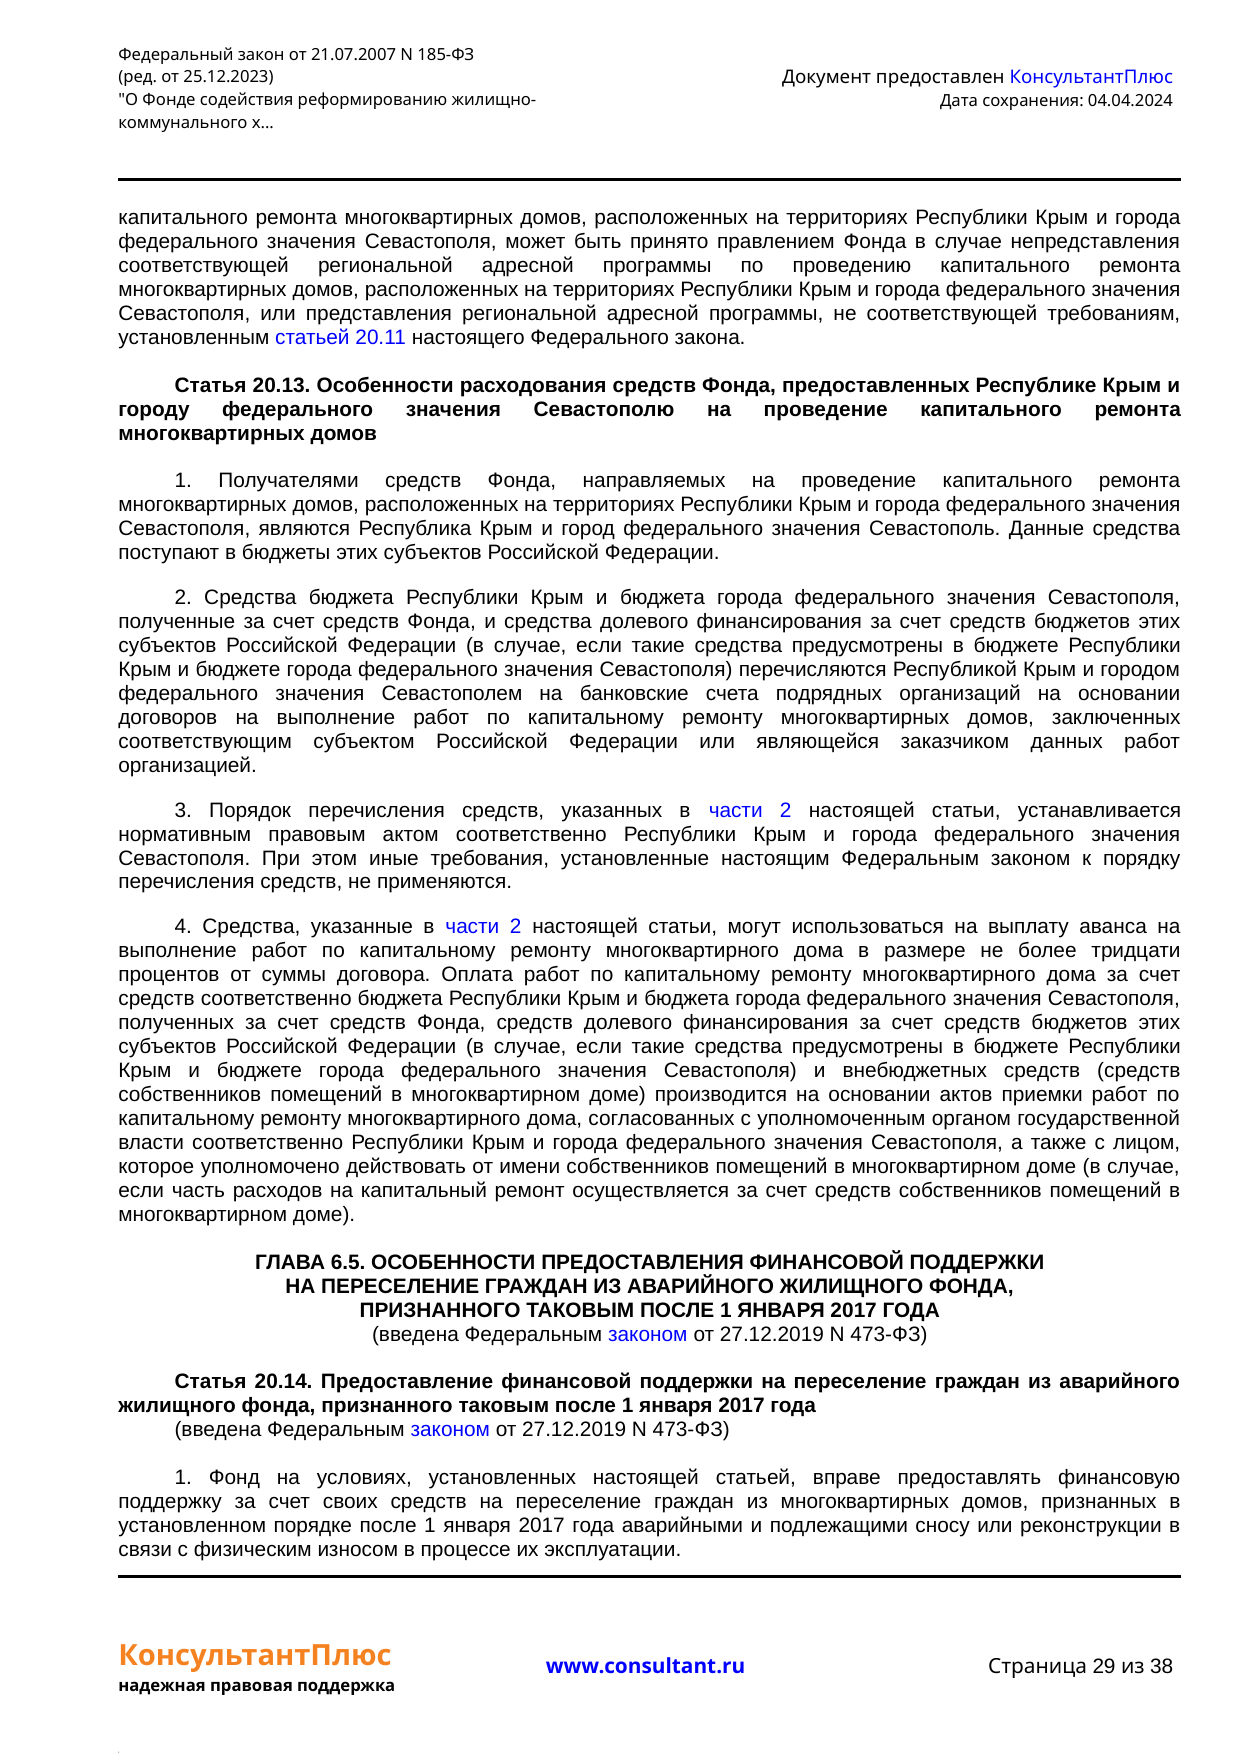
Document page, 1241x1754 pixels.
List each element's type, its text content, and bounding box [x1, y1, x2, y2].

text (введена Федеральным законом от 27.12.2019 N 473-ФЗ) [118, 1417, 1181, 1441]
text 1. Получателями средств Фонда, направляемых на проведение капитального ремонта многоквартирных домов, расположенных на территориях Республики Крым и города федерального значения Севастополя, являются Республика Крым и город федерального значения Севастополь. Данные средства поступают в бюджеты этих субъектов Российской Федерации. [118, 468, 1181, 564]
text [118, 205, 1181, 348]
text 2. Средства бюджета Республики Крым и бюджета города федерального значения Севастополя, полученные за счет средств Фонда, и средства долевого финансирования за счет средств бюджетов этих субъектов Российской Федерации (в случае, если такие средства предусмотрены в бюджете Республики Крым и бюджете города федерального значения Севастополя) перечисляются Республикой Крым и городом федерального значения Севастополем на банковские счета подрядных организаций на основании договоров на выполнение работ по капитальному ремонту многоквартирных домов, заключенных соответствующим субъектом Российской Федерации или являющейся заказчиком данных работ организацией. [118, 585, 1181, 777]
title ГЛАВА 6.5. ОСОБЕННОСТИ ПРЕДОСТАВЛЕНИЯ ФИНАНСОВОЙ ПОДДЕРЖКИ [118, 1249, 1181, 1273]
title Статья 20.13. Особенности расходования средств Фонда, предоставленных Республике Крым и городу федерального значения Севастополю на проведение капитального ремонта многоквартирных домов [118, 372, 1181, 444]
title Статья 20.14. Предоставление финансовой поддержки на переселение граждан из аварийного жилищного фонда, признанного таковым после 1 января 2017 года [118, 1369, 1181, 1417]
title НА ПЕРЕСЕЛЕНИЕ ГРАЖДАН ИЗ АВАРИЙНОГО ЖИЛИЩНОГО ФОНДА, [118, 1273, 1181, 1297]
text (введена Федеральным законом от 27.12.2019 N 473-ФЗ) [118, 1321, 1181, 1345]
text 3. Порядок перечисления средств, указанных в части 2 настоящей статьи, устанавливается нормативным правовым актом соответственно Республики Крым и города федерального значения Севастополя. При этом иные требования, установленные настоящим Федеральным законом к порядку перечисления средств, не применяются. [118, 797, 1181, 893]
text 4. Средства, указанные в части 2 настоящей статьи, могут использоваться на выплату аванса на выполнение работ по капитальному ремонту многоквартирного дома в размере не более тридцати процентов от суммы договора. Оплата работ по капитальному ремонту многоквартирного дома за счет средств соответственно бюджета Республики Крым и бюджета города федерального значения Севастополя, полученных за счет средств Фонда, средств долевого финансирования за счет средств бюджетов этих субъектов Российской Федерации (в случае, если такие средства предусмотрены в бюджете Республики Крым и бюджете города федерального значения Севастополя) и внебюджетных средств (средств собственников помещений в многоквартирном доме) производится на основании актов приемки работ по капитальному ремонту многоквартирного дома, согласованных с уполномоченным органом государственной власти соответственно Республики Крым и города федерального значения Севастополя, а также с лицом, которое уполномочено действовать от имени собственников помещений в многоквартирном доме (в случае, если часть расходов на капитальный ремонт осуществляется за счет средств собственников помещений в многоквартирном доме). [118, 914, 1181, 1226]
title ПРИЗНАННОГО ТАКОВЫМ ПОСЛЕ 1 ЯНВАРЯ 2017 ГОДА [118, 1297, 1181, 1321]
text 1. Фонд на условиях, установленных настоящей статьей, вправе предоставлять финансовую поддержку за счет своих средств на переселение граждан из многоквартирных домов, признанных в установленном порядке после 1 января 2017 года аварийными и подлежащими сносу или реконструкции в связи с физическим износом в процессе их эксплуатации. [118, 1465, 1181, 1561]
